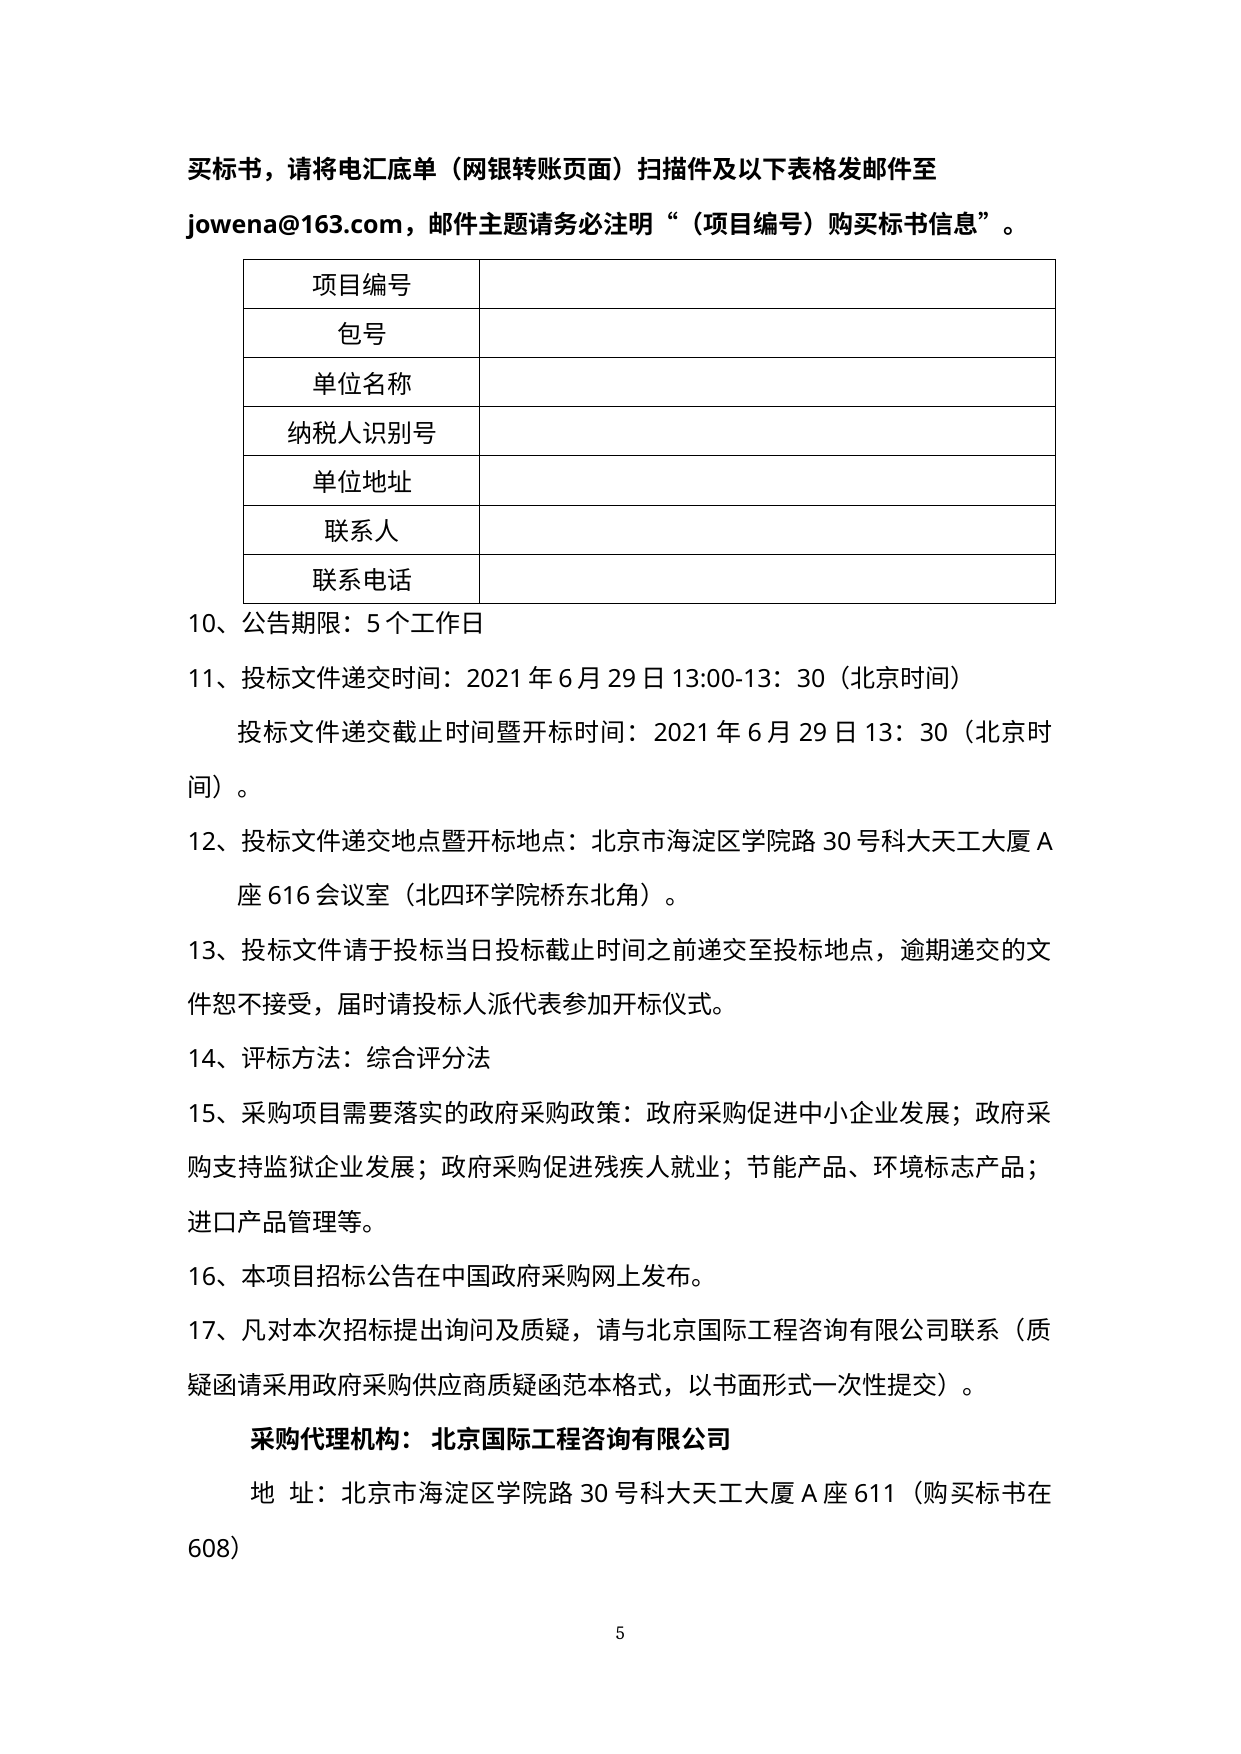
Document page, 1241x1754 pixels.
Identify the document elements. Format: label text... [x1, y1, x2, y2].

table_header [480, 260, 1055, 308]
text 17、凡对本次招标提出询问及质疑，请与北京国际工程咨询有限公司联系（质疑函请采用政府采购供应商质疑函范本格式，以书面形式一次性提交）。 [187, 1311, 1053, 1401]
text 12、投标文件递交地点暨开标地点：北京市海淀区学院路30号科大天工大厦A座616会议室（北四环学院桥东北角）。 [187, 821, 1053, 912]
table_cell 纳税人识别号 [244, 407, 479, 455]
table_cell 联系人 [244, 506, 479, 554]
table_cell 单位地址 [244, 456, 479, 504]
table_cell [480, 358, 1055, 406]
text 14、评标方法：综合评分法 [187, 1039, 1053, 1075]
text 15、采购项目需要落实的政府采购政策：政府采购促进中小企业发展；政府采购支持监狱企业发展；政府采购促进残疾人就业；节能产品、环境标志产品；进口产品管理等。 [187, 1093, 1053, 1238]
text 16、本项目招标公告在中国政府采购网上发布。 [187, 1256, 1053, 1293]
table_cell [480, 407, 1055, 455]
table_cell 包号 [244, 309, 479, 357]
table_cell 联系电话 [244, 555, 479, 603]
table_cell [480, 506, 1055, 554]
text 投标文件递交截止时间暨开标时间：2021年6月29日13：30（北京时间）。 [187, 713, 1053, 803]
text 地 址：北京市海淀区学院路30号科大天工大厦A座611（购买标书在608） [187, 1474, 1053, 1564]
table_header 项目编号 [244, 260, 479, 308]
text 采购代理机构： 北京国际工程咨询有限公司 [187, 1419, 1053, 1456]
table_cell 单位名称 [244, 358, 479, 406]
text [187, 150, 1053, 241]
table_cell [480, 456, 1055, 504]
table_cell [480, 309, 1055, 357]
text 11、投标文件递交时间：2021年6月29日13:00-13：30（北京时间） [187, 658, 1053, 694]
text 13、投标文件请于投标当日投标截止时间之前递交至投标地点，逾期递交的文件恕不接受，届时请投标人派代表参加开标仪式。 [187, 930, 1053, 1021]
text 10、公告期限：5个工作日 [187, 604, 1053, 640]
table_cell [480, 555, 1055, 603]
